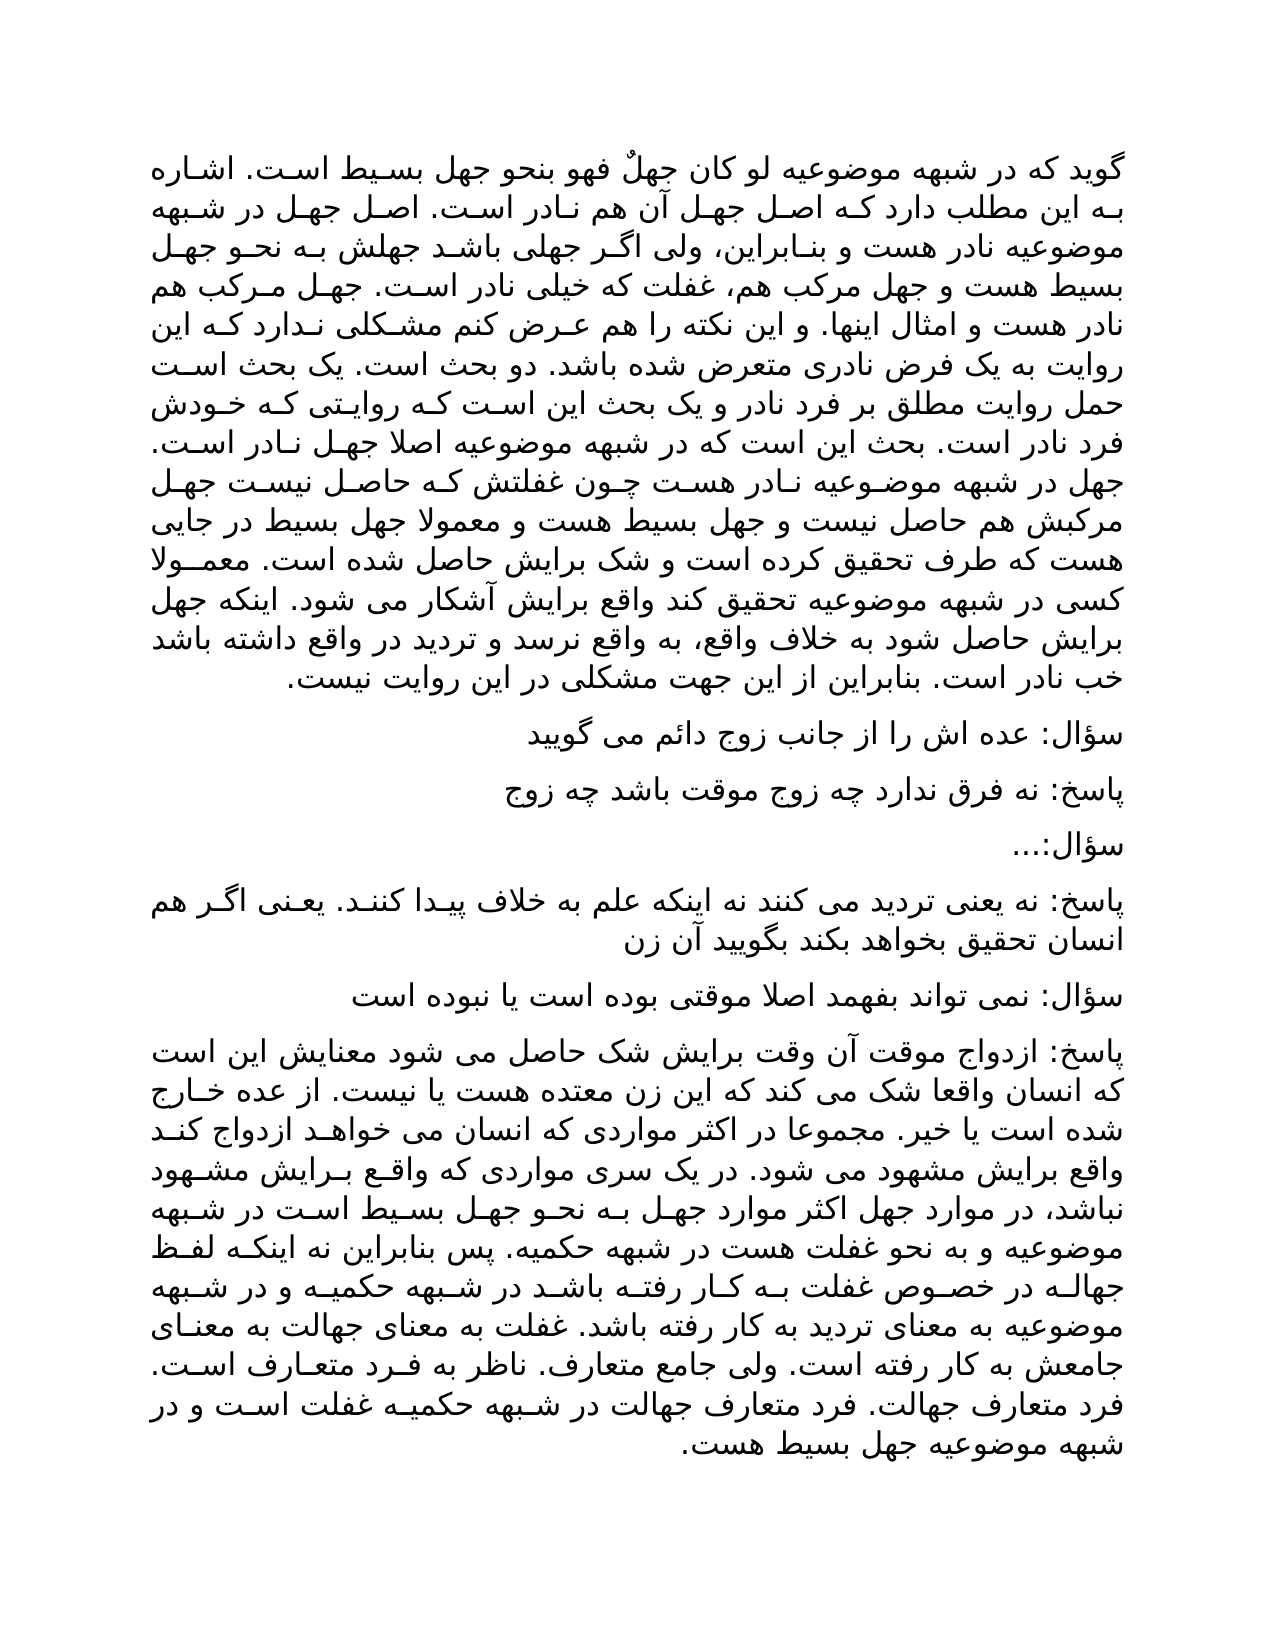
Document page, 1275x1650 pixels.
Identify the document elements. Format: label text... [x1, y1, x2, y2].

text پاسخ: نه فرق ندارد چه زوج موقت باشد چه زوج [150, 771, 1125, 807]
text سؤال:... [150, 827, 1125, 863]
text سؤال: نمی تواند بفهمد اصلا موقتی بوده است یا نبوده است [150, 977, 1125, 1014]
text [150, 150, 1125, 696]
text سؤال: عده اش را از جانب زوج دائم می گویید [150, 715, 1125, 751]
text پاسخ: ازدواج موقت آن وقت برایش شک حاصل می شود معنایش این است که انسان واقعا شک می کند که این زن معتده هست یا نیست. از عده خارج شده است یا خیر. مجموعا در اکثر مواردی که انسان می خواهد ازدواج کند واقع برایش مشهود می شود. در یک سری مواردی که واقع برایش مشهود نباشد، در موارد جهل اکثر موارد جهل به نحو جهل بسیط است در شبهه موضوعیه و به نحو غفلت هست در شبهه حکمیه. پس بنابراین نه اینکه لفظ جهاله در خصوص غفلت به کار رفته باشد در شبهه حکمیه و در شبهه موضوعیه به معنای تردید به کار رفته باشد. غفلت به معنای جهالت به معنای جامعش به کار رفته است. ولی جامع متعارف. ناظر به فرد متعارف است. فرد متعارف جهالت. فرد متعارف جهالت در شبهه حکمیه غفلت است و در شبهه موضوعیه جهل بسیط هست. [150, 1033, 1125, 1461]
text پاسخ: نه یعنی تردید می کنند نه اینکه علم به خلاف پیدا کنند. یعنی اگر هم انسان تحقیق بخواهد بکند بگویید آن زن [150, 882, 1125, 958]
